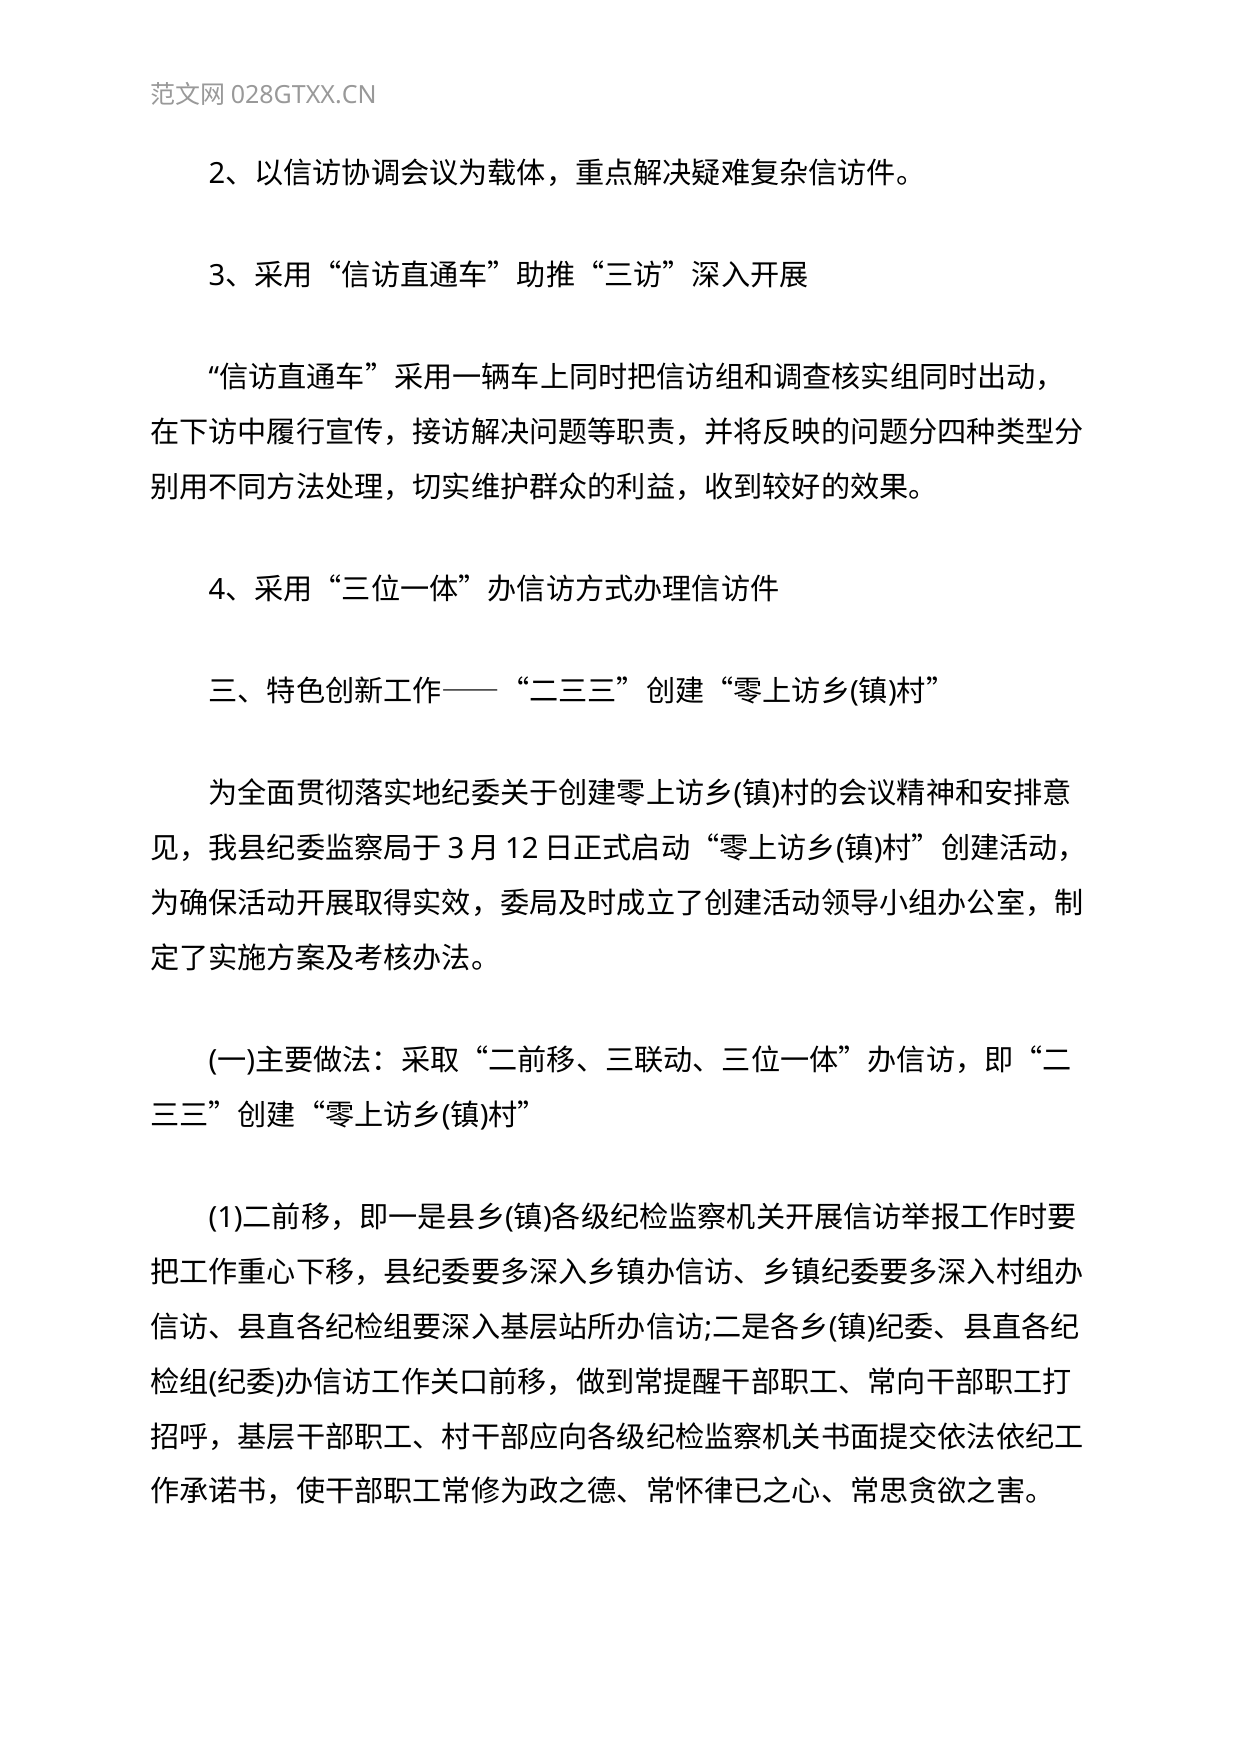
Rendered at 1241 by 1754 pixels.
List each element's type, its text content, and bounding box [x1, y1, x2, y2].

text (一)主要做法：采取“二前移、三联动、三位一体”办信访，即“二三三”创建“零上访乡(镇)村” [150, 1036, 1090, 1134]
text 3、采用“信访直通车”助推“三访”深入开展 [150, 252, 1090, 294]
text (1)二前移，即一是县乡(镇)各级纪检监察机关开展信访举报工作时要把工作重心下移，县纪委要多深入乡镇办信访、乡镇纪委要多深入村组办信访、县直各纪检组要深入基层站所办信访;二是各乡(镇)纪委、县直各纪检组(纪委)办信访工作关口前移，做到常提醒干部职工、常向干部职工打招呼，基层干部职工、村干部应向各级纪检监察机关书面提交依法依纪工作承诺书，使干部职工常修为政之德、常怀律已之心、常思贪欲之害。 [150, 1193, 1090, 1510]
text 三、特色创新工作——“二三三”创建“零上访乡(镇)村” [150, 668, 1090, 710]
text 2、以信访协调会议为载体，重点解决疑难复杂信访件。 [150, 150, 1090, 192]
text 4、采用“三位一体”办信访方式办理信访件 [150, 566, 1090, 608]
text 为全面贯彻落实地纪委关于创建零上访乡(镇)村的会议精神和安排意见，我县纪委监察局于3月12日正式启动“零上访乡(镇)村”创建活动，为确保活动开展取得实效，委局及时成立了创建活动领导小组办公室，制定了实施方案及考核办法。 [150, 769, 1090, 977]
text “信访直通车”采用一辆车上同时把信访组和调查核实组同时出动，在下访中履行宣传，接访解决问题等职责，并将反映的问题分四种类型分别用不同方法处理，切实维护群众的利益，收到较好的效果。 [150, 354, 1090, 506]
